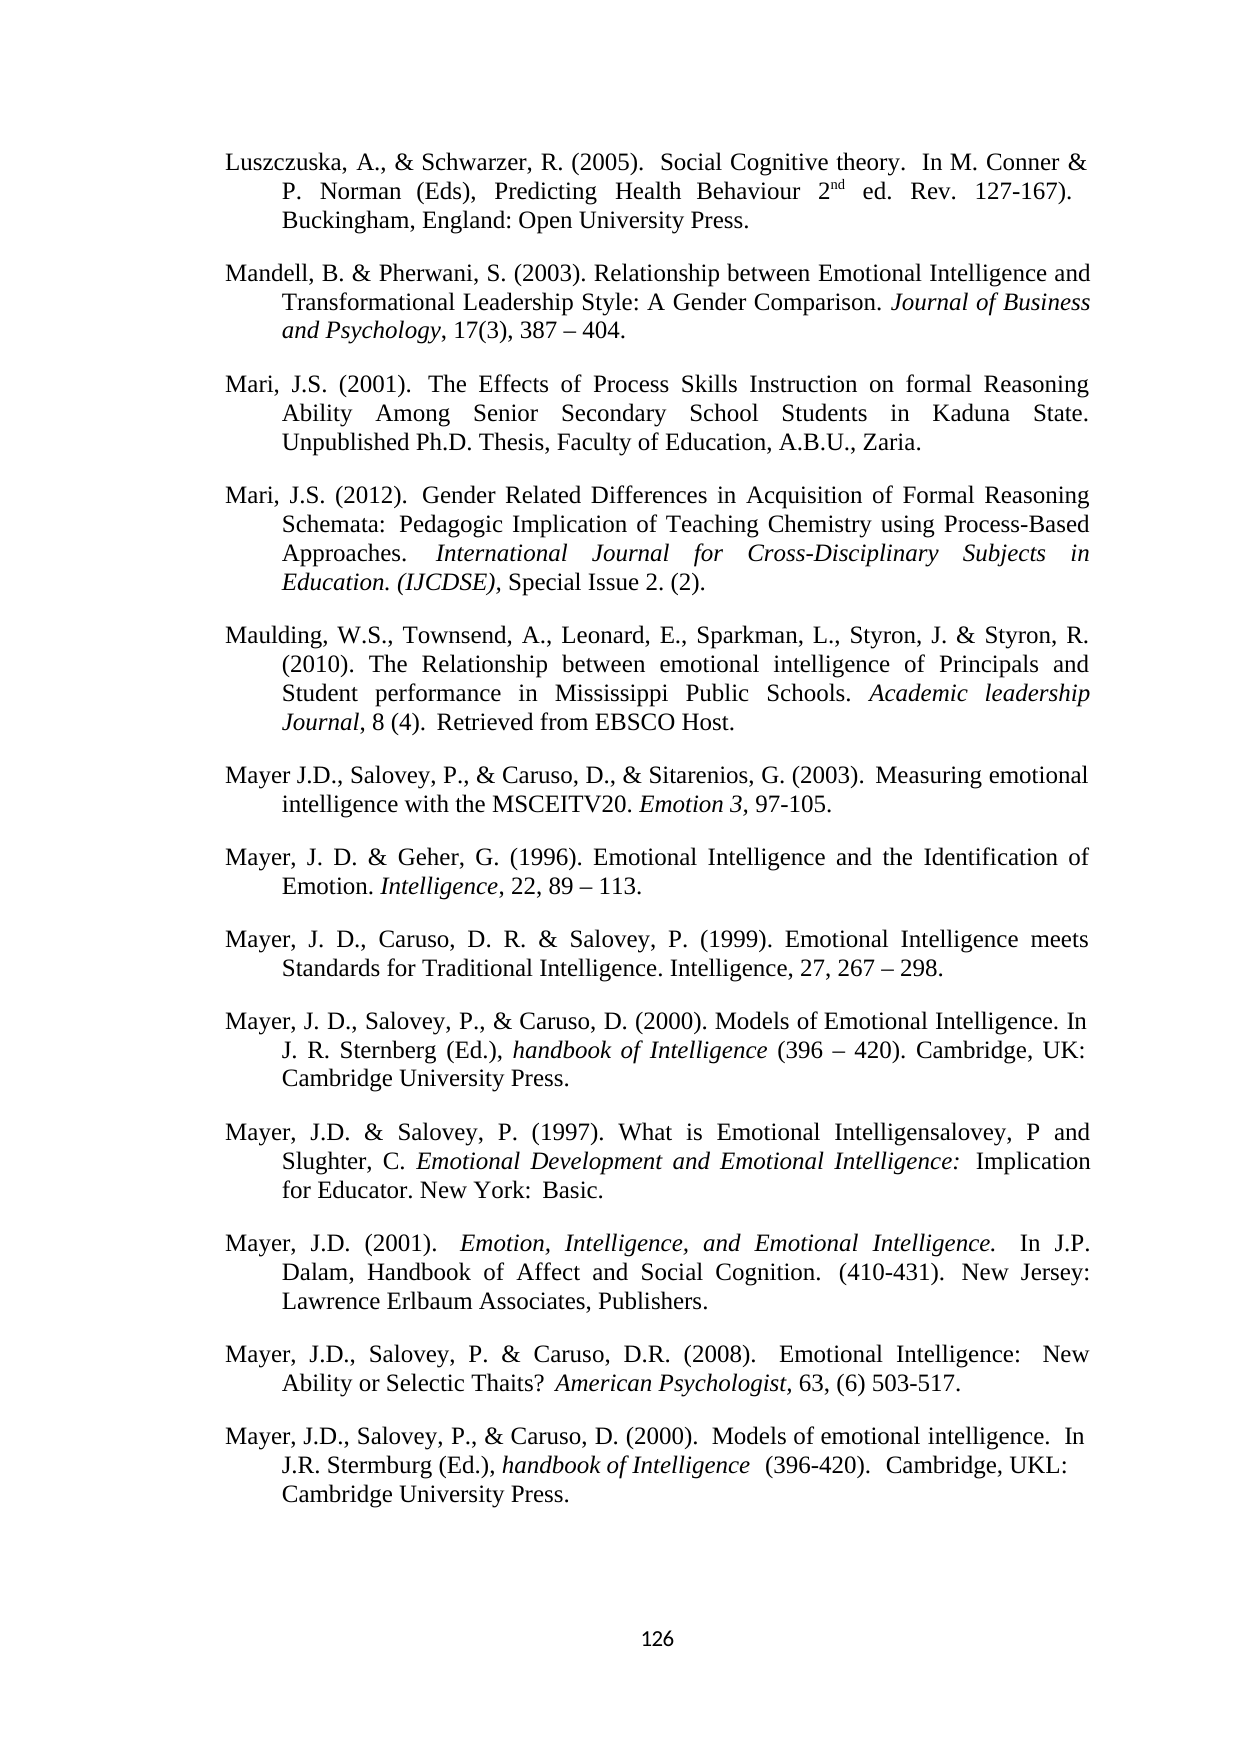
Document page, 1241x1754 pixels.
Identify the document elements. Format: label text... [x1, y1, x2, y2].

text Mayer J.D., Salovey, P., & Caruso, D., & Sitarenios, G. (2003). Measuring emotional intelligence with the MSCEITV20. Emotion 3, 97-105. [225, 760, 1089, 818]
text Mayer, J.D. & Salovey, P. (1997). What is Emotional Intelligensalovey, P and Slughter, C. Emotional Development and Emotional Intelligence: Implication for Educator. New York: Basic. [225, 1117, 1091, 1203]
text Luszczuska, A., & Schwarzer, R. (2005). Social Cognitive theory. In M. Conner & [225, 147, 1211, 176]
text Mari, J.S. (2001). The Effects of Process Skills Instruction on formal Reasoning Ability Among Senior Secondary School Students in Kaduna State. Unpublished Ph.D. Thesis, Faculty of Education, A.B.U., Zaria. [225, 369, 1090, 456]
text Mandell, B. & Pherwani, S. (2003). Relationship between Emotional Intelligence and Transformational Leadership Style: A Gender Comparison. Journal of Business and Psychology, 17(3), 387 – 404. [225, 258, 1090, 344]
text Mayer, J.D., Salovey, P., & Caruso, D. (2000). Models of emotional intelligence. In [225, 1422, 1211, 1450]
text Mayer, J.D. (2001). Emotion, Intelligence, and Emotional Intelligence. In J.P. Dalam, Handbook of Affect and Social Cognition. (410-431). New Jersey: Lawrence Erlbaum Associates, Publishers. [225, 1228, 1091, 1314]
text J.R. Stermburg (Ed.), handbook of Intelligence (396-420). Cambridge, UKL: Cambridge University Press. [282, 1450, 1075, 1508]
text Mayer, J. D., Salovey, P., & Caruso, D. (2000). Models of Emotional Intelligence. In [225, 1006, 1211, 1035]
text P. Norman (Eds), Predicting Health Behaviour 2nd ed. Rev. 127-167). Buckingham, England: Open University Press. [282, 176, 1089, 233]
text Mayer, J. D., Caruso, D. R. & Salovey, P. (1999). Emotional Intelligence meets Standards for Traditional Intelligence. Intelligence, 27, 267 – 298. [225, 924, 1090, 982]
text Maulding, W.S., Townsend, A., Leonard, E., Sparkman, L., Styron, J. & Styron, R. (2010). The Relationship between emotional intelligence of Principals and Student performance in Mississippi Public Schools. Academic leadership Journal, 8 (4). Retrieved from EBSCO Host. [225, 620, 1090, 735]
text Mayer, J. D. & Geher, G. (1996). Emotional Intelligence and the Identification of Emotion. Intelligence, 22, 89 – 113. [225, 842, 1090, 900]
text Mayer, J.D., Salovey, P. & Caruso, D.R. (2008). Emotional Intelligence: New Ability or Selectic Thaits? American Psychologist, 63, (6) 503-517. [225, 1340, 1089, 1396]
text J. R. Sternberg (Ed.), handbook of Intelligence (396 – 420). Cambridge, UK: Cambridge University Press. [282, 1036, 1194, 1092]
text Mari, J.S. (2012). Gender Related Differences in Acquisition of Formal Reasoning Schemata: Pedagogic Implication of Teaching Chemistry using Process-Based Approaches. International Journal for Cross-Disciplinary Subjects in Education. (IJCDSE), Special Issue 2. (2). [225, 480, 1090, 595]
